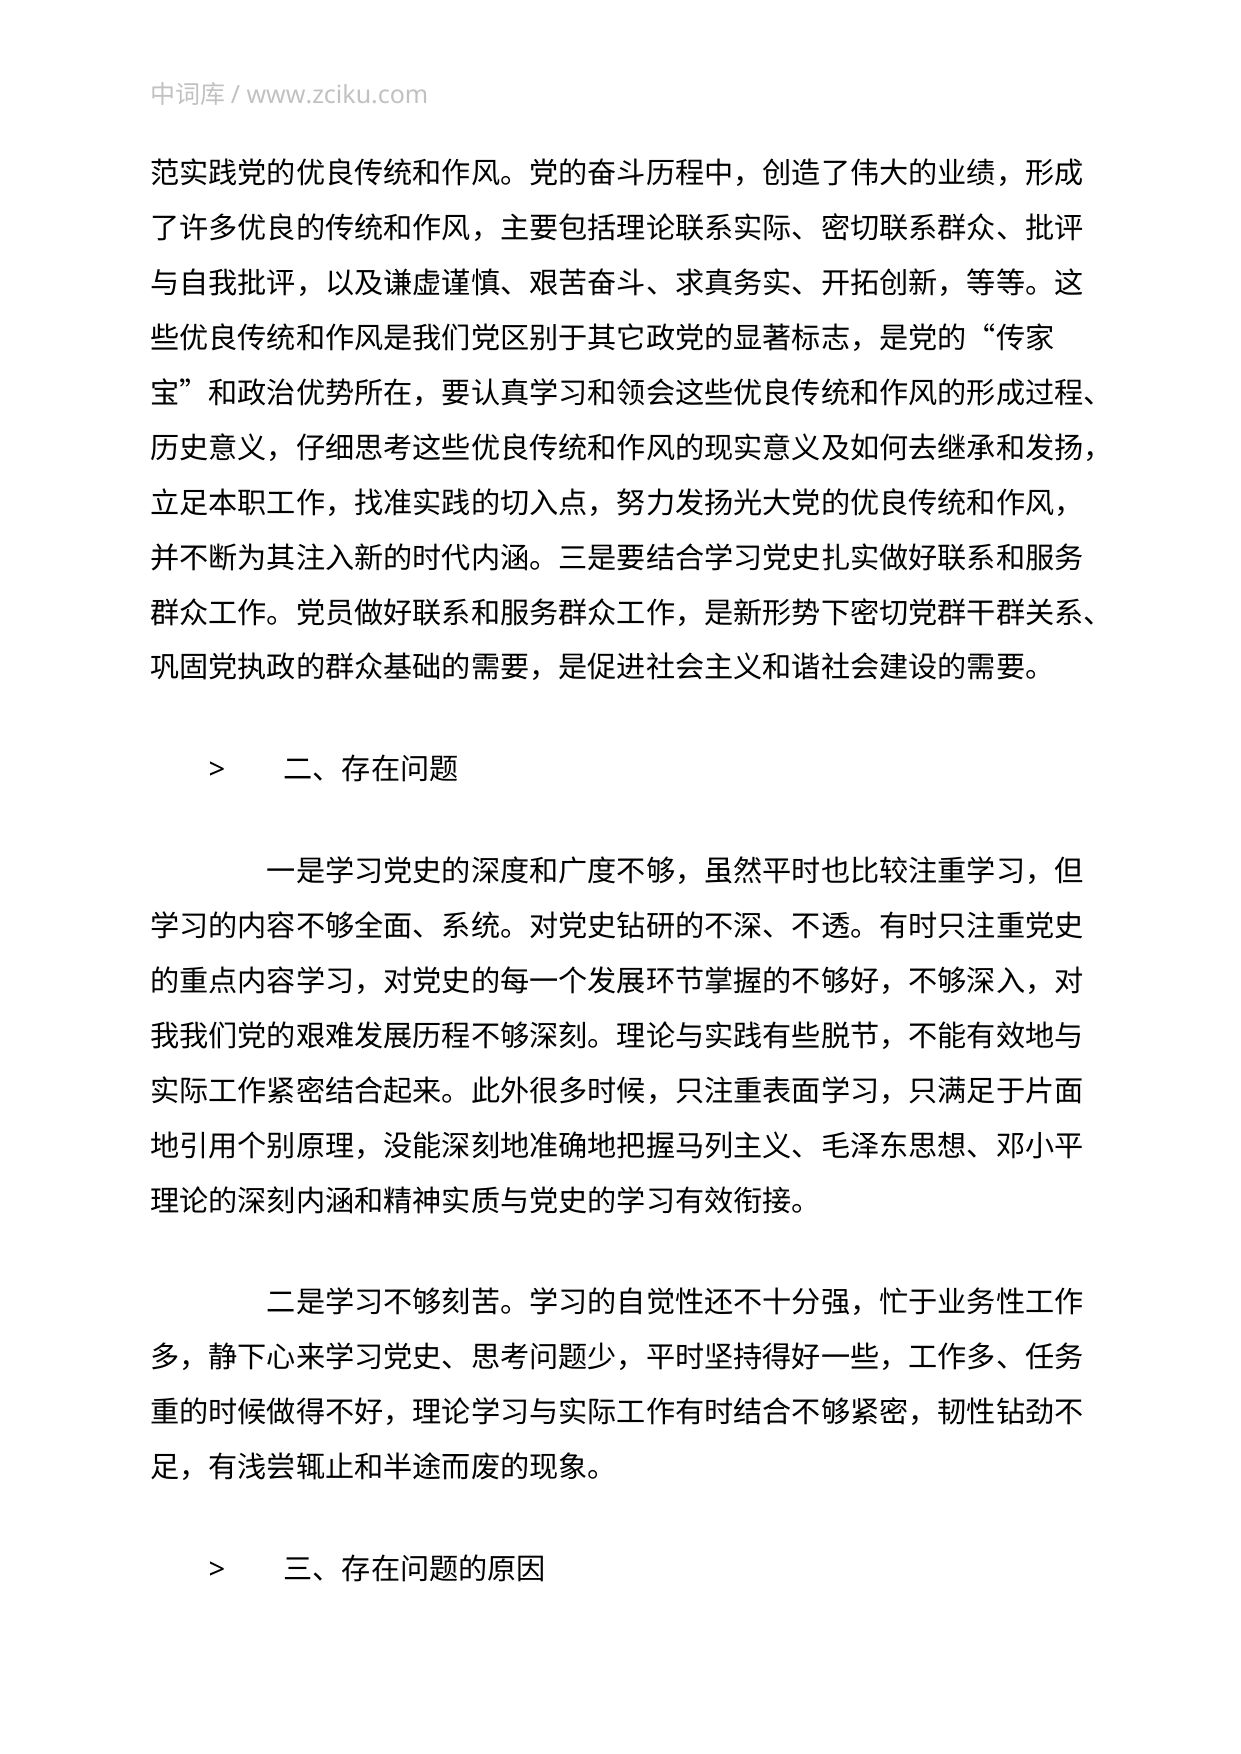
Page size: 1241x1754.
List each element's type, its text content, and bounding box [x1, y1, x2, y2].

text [150, 150, 1090, 686]
text > 三、存在问题的原因 [150, 1545, 1090, 1588]
text 一是学习党史的深度和广度不够，虽然平时也比较注重学习，但学习的内容不够全面、系统。对党史钻研的不深、不透。有时只注重党史的重点内容学习，对党史的每一个发展环节掌握的不够好，不够深入，对我我们党的艰难发展历程不够深刻。理论与实践有些脱节，不能有效地与实际工作紧密结合起来。此外很多时候，只注重表面学习，只满足于片面地引用个别原理，没能深刻地准确地把握马列主义、毛泽东思想、邓小平理论的深刻内涵和精神实质与党史的学习有效衔接。 [150, 848, 1090, 1219]
text 二是学习不够刻苦。学习的自觉性还不十分强，忙于业务性工作多，静下心来学习党史、思考问题少，平时坚持得好一些，工作多、任务重的时候做得不好，理论学习与实际工作有时结合不够紧密，韧性钻劲不足，有浅尝辄止和半途而废的现象。 [150, 1279, 1090, 1486]
text > 二、存在问题 [150, 746, 1090, 788]
